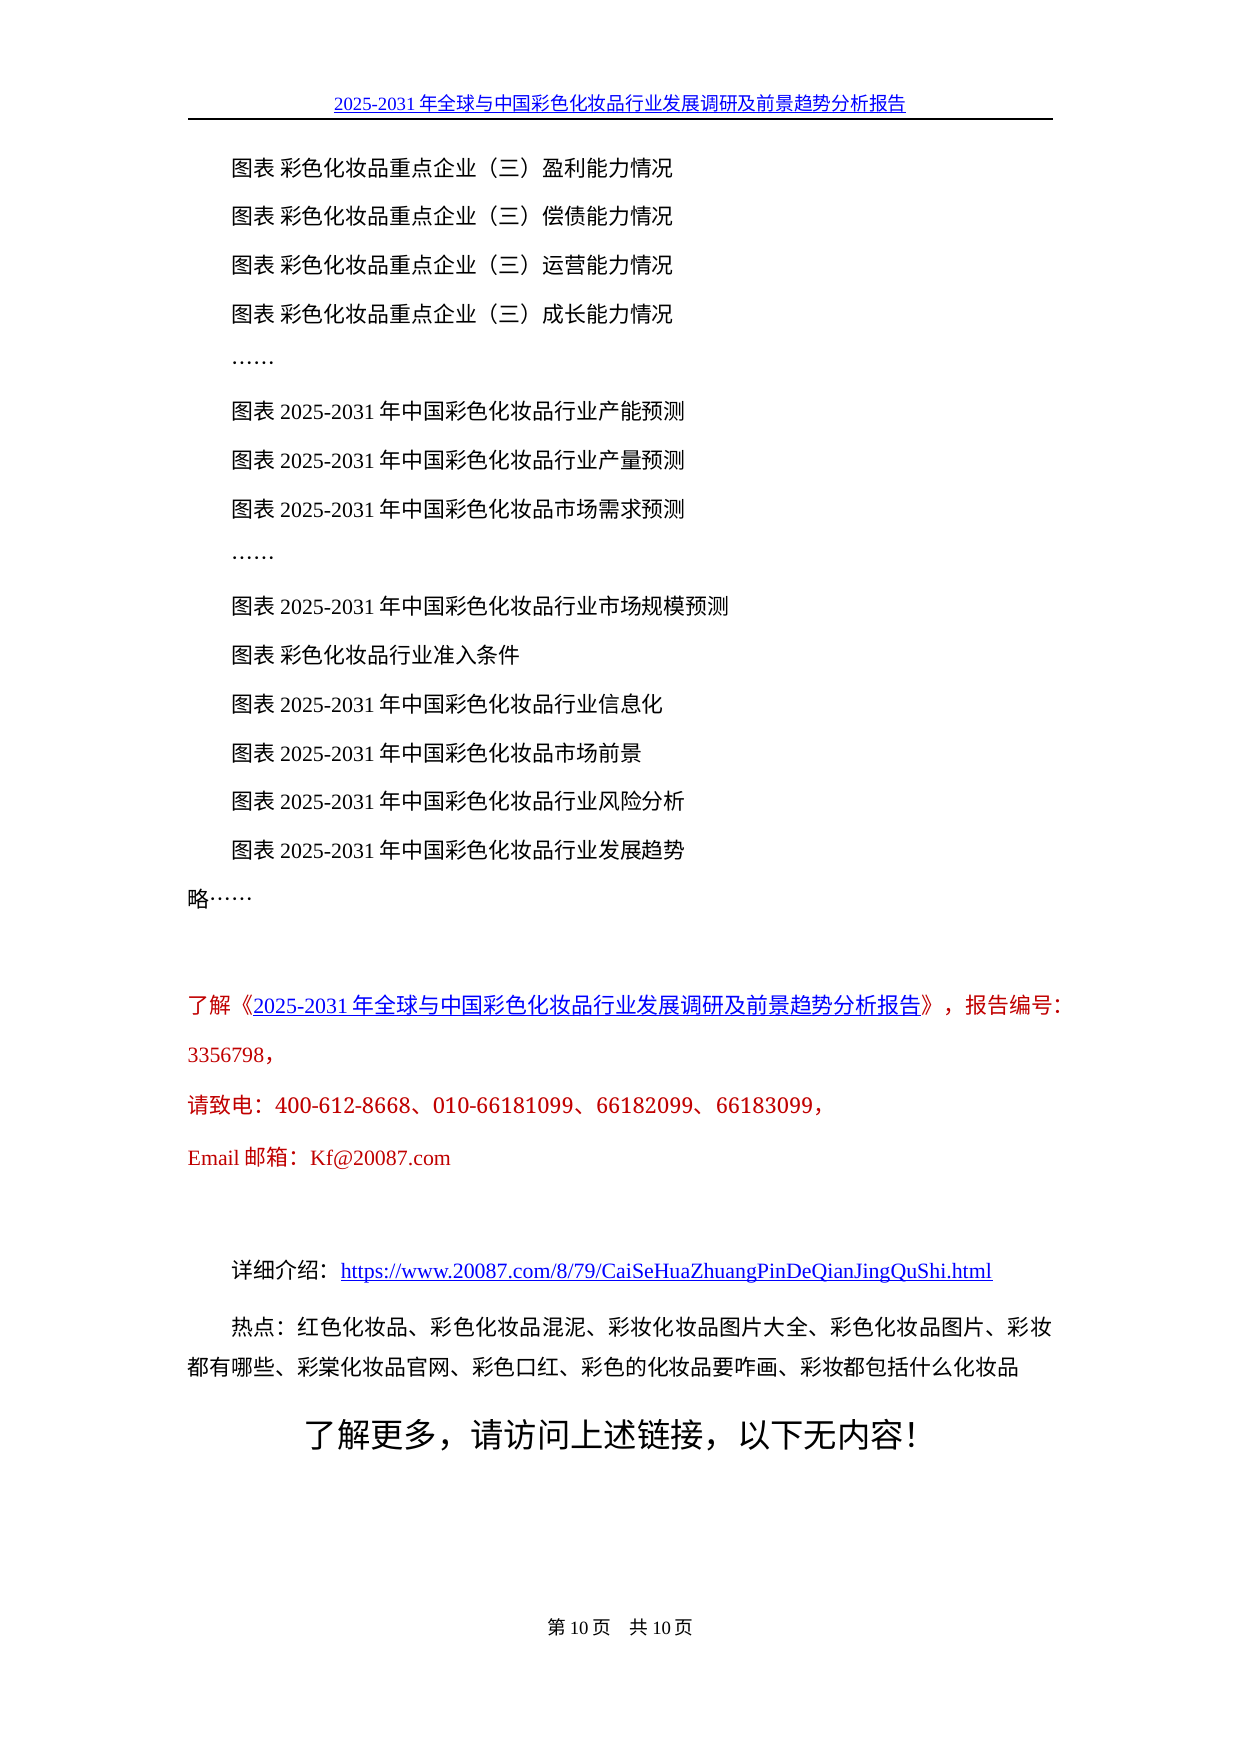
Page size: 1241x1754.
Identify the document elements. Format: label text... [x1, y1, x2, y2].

text 热点：红色化妆品、彩色化妆品混泥、彩妆化妆品图片大全、彩色化妆品图片、彩妆都有哪些、彩棠化妆品官网、彩色口红、彩色的化妆品要咋画、彩妆都包括什么化妆品 [187, 1309, 1053, 1382]
text 详细介绍：https://www.20087.com/8/79/CaiSeHuaZhuangPinDeQianJingQuShi.html [187, 1253, 1053, 1285]
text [187, 150, 1053, 914]
text 了解《2025-2031年全球与中国彩色化妆品行业发展调研及前景趋势分析报告》，报告编号：3356798， [187, 988, 1053, 1069]
text Email邮箱：Kf@20087.com [187, 1140, 1053, 1172]
text 请致电：400-612-8668、010-66181099、66182099、66183099， [187, 1088, 1053, 1121]
title 了解更多，请访问上述链接，以下无内容！ [187, 1400, 1053, 1465]
